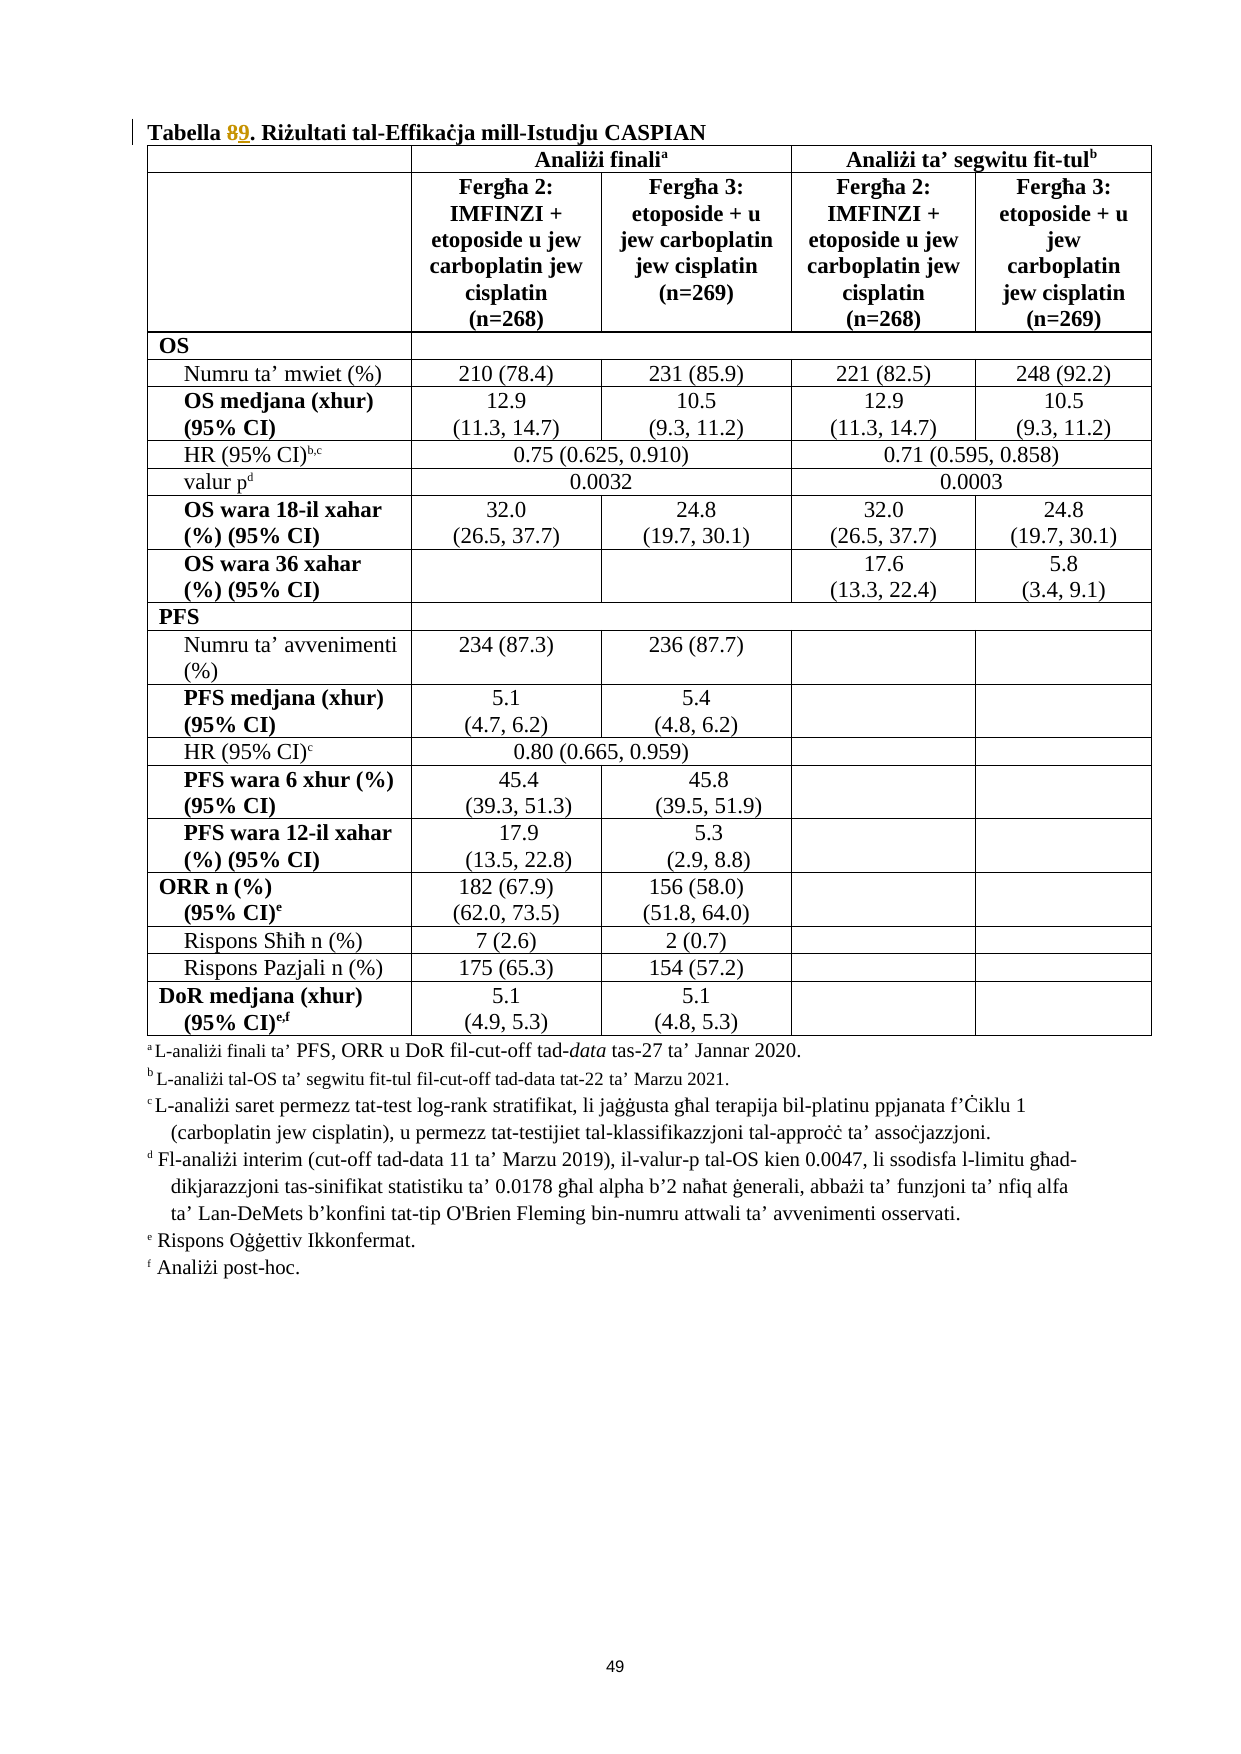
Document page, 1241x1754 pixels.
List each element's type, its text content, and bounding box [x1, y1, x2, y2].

table_cell OS [148, 333, 411, 359]
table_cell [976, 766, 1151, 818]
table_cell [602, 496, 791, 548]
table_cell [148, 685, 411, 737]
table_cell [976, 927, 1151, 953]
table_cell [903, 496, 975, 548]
table_cell [148, 173, 411, 331]
list c L-analiżi saret permezz tat-test log-rank stratifikat, li jaġġusta għal terapija bil-platinu ppjanata f’Ċiklu 1 (carboplatin jew cisplatin), u permezz tat-testijiet tal-klassifikazzjoni tal-approċċ ta’ assoċjazzjoni. [147, 1090, 1093, 1144]
table_header [148, 146, 411, 172]
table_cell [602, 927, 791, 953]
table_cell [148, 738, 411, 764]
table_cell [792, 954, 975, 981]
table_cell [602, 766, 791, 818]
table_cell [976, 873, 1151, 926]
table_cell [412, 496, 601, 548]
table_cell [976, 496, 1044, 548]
list d Fl-analiżi interim (cut-off tad-data 11 ta’ Marzu 2019), il-valur-p tal-OS kien 0.0047, li ssodisfa l-limitu għad-dikjarazzjoni tas-sinifikat statistiku ta’ 0.0178 għal alpha b’2 naħat ġenerali, abbażi ta’ funzjoni ta’ nfiq alfa ta’ Lan-DeMets b’konfini tat-tip O'Brien Fleming bin-numru attwali ta’ avvenimenti osservati. [147, 1144, 1093, 1226]
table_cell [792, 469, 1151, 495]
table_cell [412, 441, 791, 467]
table_cell Fergħa 3: etoposide + u jew carboplatin jew cisplatin (n=269) [602, 173, 791, 331]
list f Analiżi post-hoc. [147, 1253, 1093, 1280]
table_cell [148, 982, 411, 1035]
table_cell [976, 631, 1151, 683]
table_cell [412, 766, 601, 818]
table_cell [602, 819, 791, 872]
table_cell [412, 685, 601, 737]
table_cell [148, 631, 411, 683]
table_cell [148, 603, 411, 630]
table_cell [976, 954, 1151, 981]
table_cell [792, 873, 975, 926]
text b L-analiżi tal-OS ta’ segwitu fit-tul fil-cut-off tad-data tat-22 ta’ Marzu 2021. [147, 1063, 1093, 1090]
text a L-analiżi finali ta’ PFS, ORR u DoR fil-cut-off tad-data tas-27 ta’ Jannar 2020. [147, 1036, 1093, 1063]
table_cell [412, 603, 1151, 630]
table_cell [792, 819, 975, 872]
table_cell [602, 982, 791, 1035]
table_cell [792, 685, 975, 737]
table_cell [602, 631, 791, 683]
table_cell OS medjana (xhur) (95% CI) [148, 387, 411, 440]
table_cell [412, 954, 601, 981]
table_cell Numru ta’ mwiet (%) [148, 360, 411, 386]
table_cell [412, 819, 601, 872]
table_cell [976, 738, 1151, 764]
text Tabella . Riżultati tal-Effikaċja mill-Istudju CASPIAN [147, 118, 1093, 145]
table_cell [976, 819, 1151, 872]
table_cell 210 (78.4) [412, 360, 601, 386]
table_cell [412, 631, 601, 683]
table_cell [412, 333, 1151, 359]
table_cell 10.5 (9.3, 11.2) [976, 387, 1151, 440]
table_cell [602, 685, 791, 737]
table_header Analiżi ta’ segwitu fit-tulb [792, 146, 1151, 172]
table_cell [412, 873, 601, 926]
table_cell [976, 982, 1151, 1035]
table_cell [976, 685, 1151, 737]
table_cell 12.9 (11.3, 14.7) [792, 387, 975, 440]
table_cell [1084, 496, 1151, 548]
table_cell Fergħa 2: IMFINZI + etoposide u jew carboplatin jew cisplatin (n=268) [792, 173, 975, 331]
table_header Analiżi finalia [412, 146, 791, 172]
table_cell Fergħa 3: etoposide + u jew carboplatin jew cisplatin (n=269) [976, 173, 1151, 331]
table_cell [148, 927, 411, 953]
table_cell 10.5 (9.3, 11.2) [602, 387, 791, 440]
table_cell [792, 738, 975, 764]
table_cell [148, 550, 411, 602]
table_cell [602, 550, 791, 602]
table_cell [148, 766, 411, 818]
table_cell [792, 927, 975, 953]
table_cell Fergħa 2: IMFINZI + etoposide u jew carboplatin jew cisplatin (n=268) [412, 173, 601, 331]
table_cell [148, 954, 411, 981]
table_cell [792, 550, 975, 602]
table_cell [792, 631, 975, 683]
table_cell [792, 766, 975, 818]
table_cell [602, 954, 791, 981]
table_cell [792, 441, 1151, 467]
table_cell 231 (85.9) [602, 360, 791, 386]
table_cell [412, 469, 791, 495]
table_cell 12.9 (11.3, 14.7) [412, 387, 601, 440]
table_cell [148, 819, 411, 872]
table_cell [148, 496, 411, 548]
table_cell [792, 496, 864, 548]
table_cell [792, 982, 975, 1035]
table_cell HR (95% CI)b,c [148, 441, 411, 467]
table_cell 221 (82.5) [792, 360, 975, 386]
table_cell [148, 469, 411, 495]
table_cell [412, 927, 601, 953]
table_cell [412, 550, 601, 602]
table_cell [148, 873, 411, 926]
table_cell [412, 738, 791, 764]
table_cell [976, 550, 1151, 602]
table_cell 248 (92.2) [976, 360, 1151, 386]
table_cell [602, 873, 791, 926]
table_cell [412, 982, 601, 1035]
list e Rispons Oġġettiv Ikkonfermat. [147, 1226, 1093, 1253]
